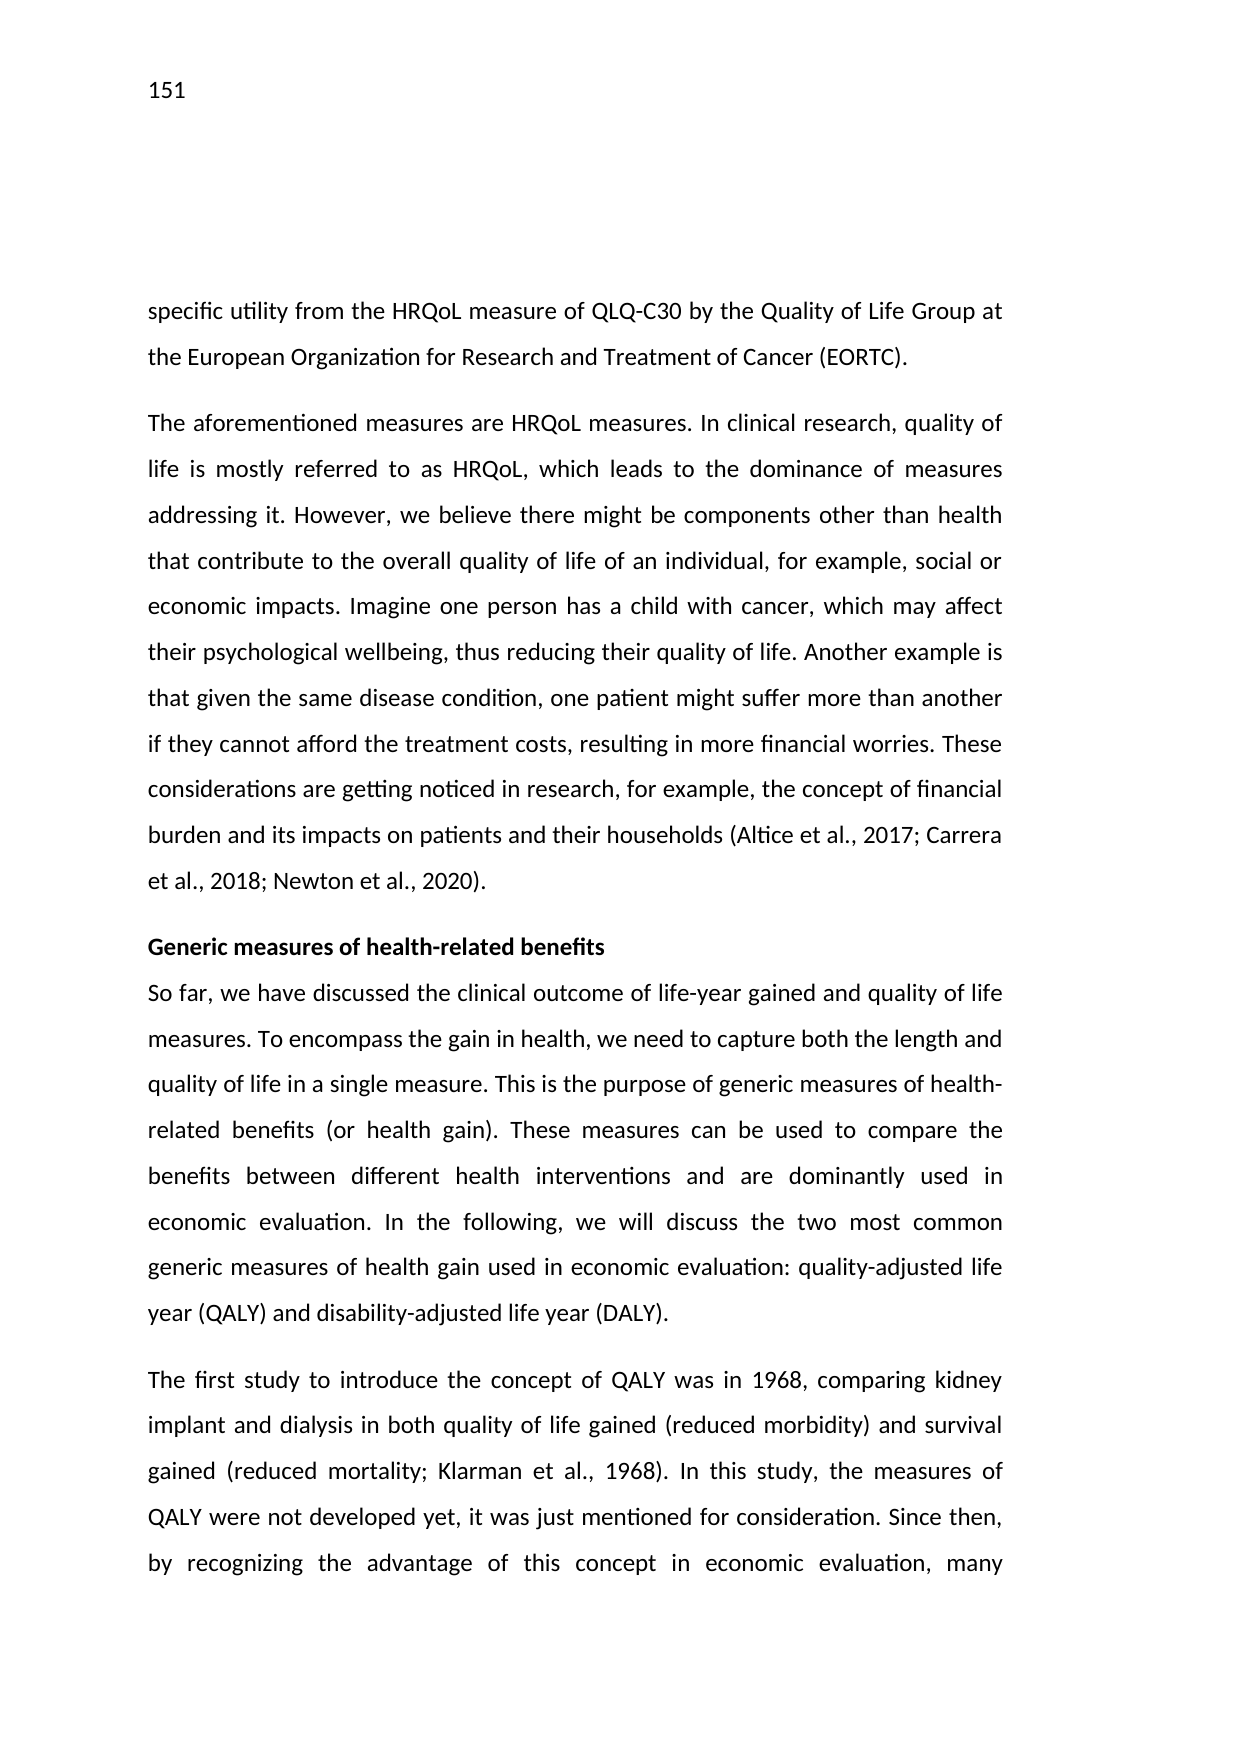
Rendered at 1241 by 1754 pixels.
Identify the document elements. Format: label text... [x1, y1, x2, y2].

text The aforementioned measures are HRQoL measures. In clinical research, quality of life is mostly referred to as HRQoL, which leads to the dominance of measures addressing it. However, we believe there might be components other than health that contribute to the overall quality of life of an individual, for example, social or economic impacts. Imagine one person has a child with cancer, which may affect their psychological wellbeing, thus reducing their quality of life. Another example is that given the same disease condition, one patient might suffer more than another if they cannot afford the treatment costs, resulting in more financial worries. These considerations are getting noticed in research, for example, the concept of financial burden and its impacts on patients and their households (Altice et al., 2017; Carrera et al., 2018; Newton et al., 2020). [148, 408, 1004, 895]
text So far, we have discussed the clinical outcome of life-year gained and quality of life measures. To encompass the gain in health, we need to capture both the length and quality of life in a single measure. This is the purpose of generic measures of health-related benefits (or health gain). These measures can be used to compare the benefits between different health interventions and are dominantly used in economic evaluation. In the following, we will discuss the two most common generic measures of health gain used in economic evaluation: quality-adjusted life year (QALY) and disability-adjusted life year (DALY). [148, 977, 1004, 1328]
subtitle Generic measures of health-related benefits [148, 931, 1004, 962]
